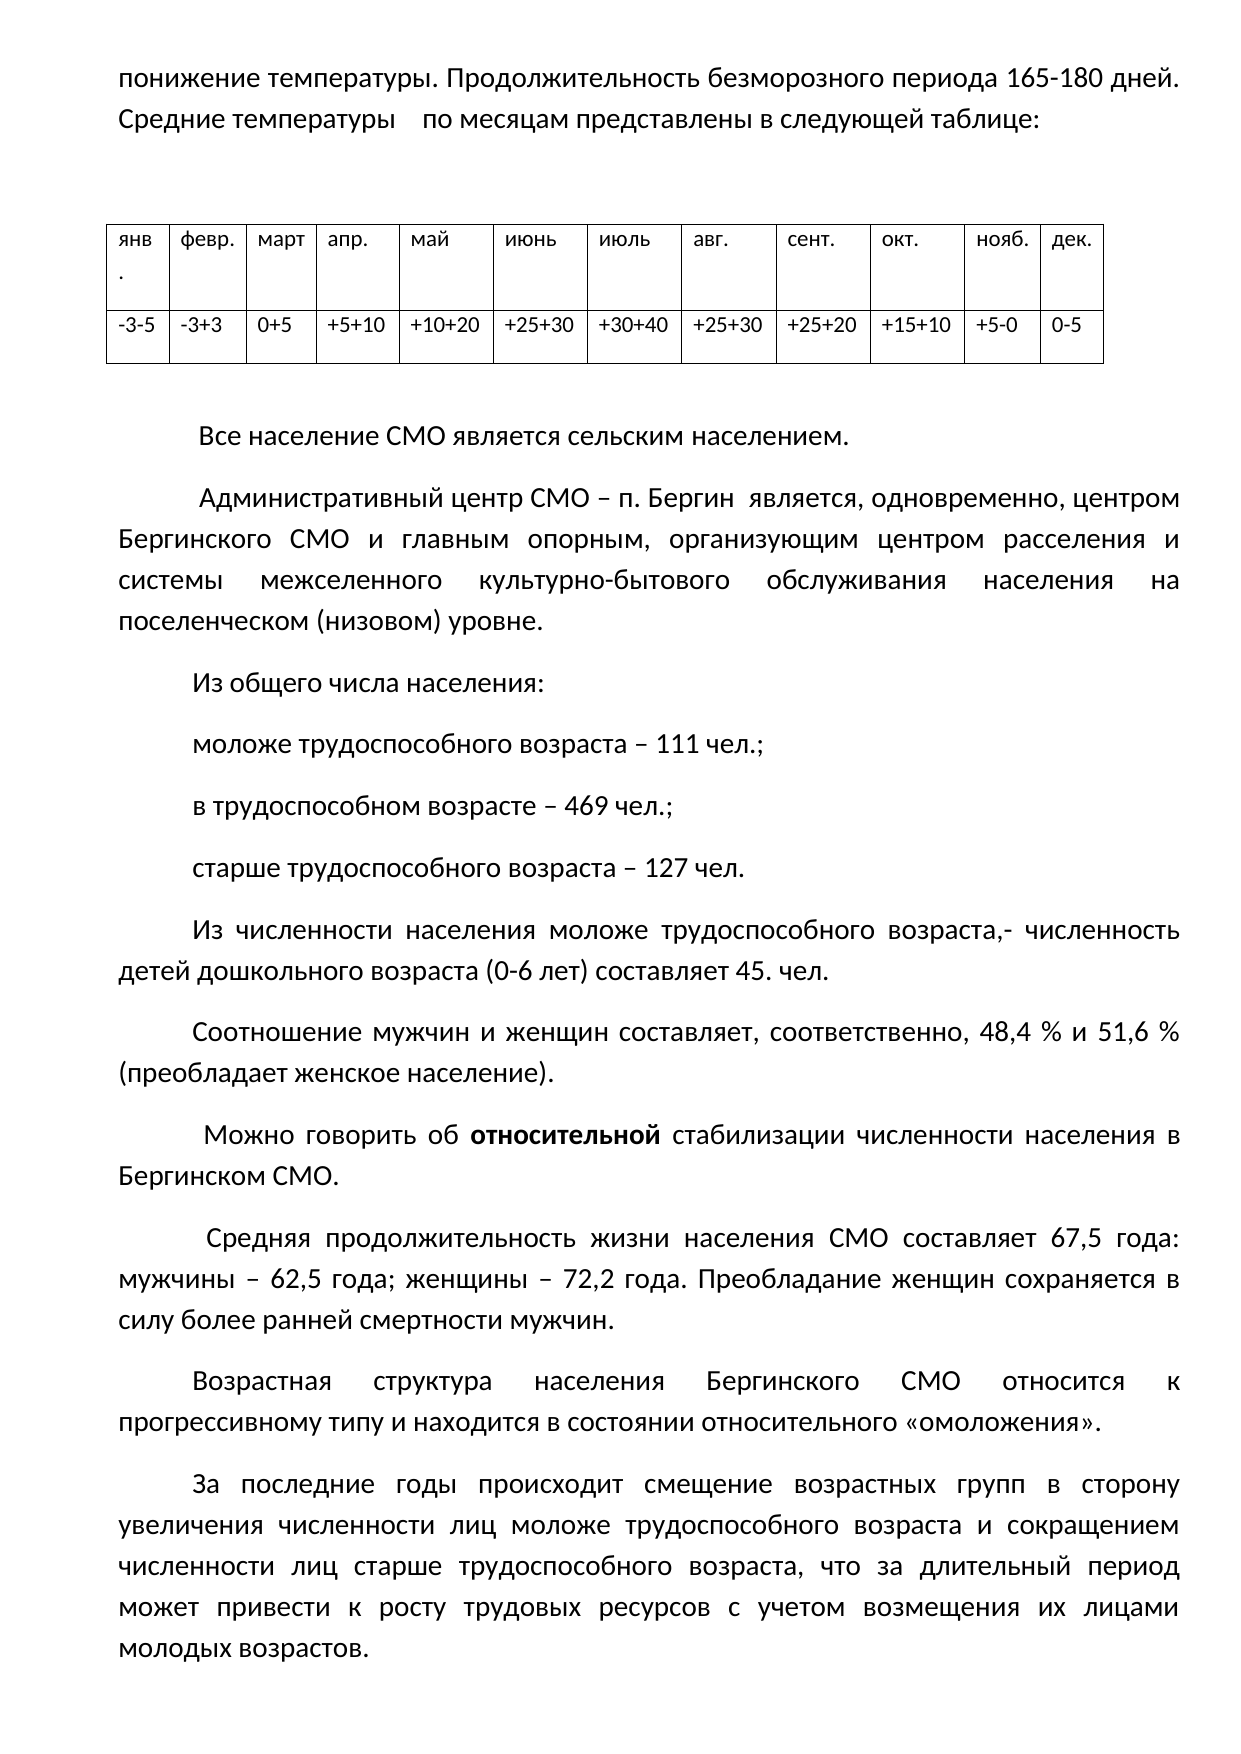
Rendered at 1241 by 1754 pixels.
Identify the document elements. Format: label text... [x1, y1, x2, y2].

text старше трудоспособного возраста – 127 чел. [118, 849, 1181, 884]
table_header июль [588, 225, 681, 309]
table_header июнь [494, 225, 587, 309]
table_header дек. [1041, 225, 1103, 309]
table_header нояб. [965, 225, 1040, 309]
table_cell -3-5 [107, 311, 169, 363]
text Можно говорить об относительной стабилизации численности населения в Бергинском СМО. [118, 1116, 1181, 1193]
text моложе трудоспособного возраста – 111 чел.; [118, 725, 1181, 761]
table_cell +30+40 [588, 311, 681, 363]
table_cell +10+20 [400, 311, 493, 363]
table_header февр. [170, 225, 246, 309]
table_header сент. [777, 225, 870, 309]
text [118, 59, 1181, 136]
table_cell +25+20 [777, 311, 870, 363]
text Из численности населения моложе трудоспособного возраста,- численность детей дошкольного возраста (0-6 лет) составляет 45. чел. [118, 911, 1181, 987]
text Возрастная структура населения Бергинского СМО относится к прогрессивному типу и находится в состоянии относительного «омоложения». [118, 1362, 1181, 1439]
text в трудоспособном возрасте – 469 чел.; [118, 787, 1181, 823]
table_cell -3+3 [170, 311, 246, 363]
text За последние годы происходит смещение возрастных групп в сторону увеличения численности лиц моложе трудоспособного возраста и сокращением численности лиц старше трудоспособного возраста, что за длительный период может привести к росту трудовых ресурсов с учетом возмещения их лицами молодых возрастов. [118, 1465, 1181, 1664]
table_header авг. [682, 225, 776, 309]
table_header апр. [317, 225, 399, 309]
table_cell +15+10 [871, 311, 964, 363]
table_header окт. [871, 225, 964, 309]
table_header март [247, 225, 316, 309]
table_header май [400, 225, 493, 309]
text Все население СМО является сельским населением. [118, 417, 1181, 453]
text Средняя продолжительность жизни населения СМО составляет 67,5 года: мужчины – 62,5 года; женщины – 72,2 года. Преобладание женщин сохраняется в силу более ранней смертности мужчин. [118, 1219, 1181, 1336]
table_cell 0+5 [247, 311, 316, 363]
table_cell +25+30 [494, 311, 587, 363]
table_cell +25+30 [682, 311, 776, 363]
table_header янв. [107, 225, 169, 309]
text Административный центр СМО – п. Бергин является, одновременно, центром Бергинского СМО и главным опорным, организующим центром расселения и системы межселенного культурно-бытового обслуживания населения на поселенческом (низовом) уровне. [118, 479, 1181, 637]
text Соотношение мужчин и женщин составляет, соответственно, 48,4 % и 51,6 % (преобладает женское население). [118, 1013, 1181, 1090]
table_cell 0-5 [1041, 311, 1103, 363]
table_cell +5+10 [317, 311, 399, 363]
table_cell +5-0 [965, 311, 1040, 363]
text Из общего числа населения: [118, 664, 1181, 699]
